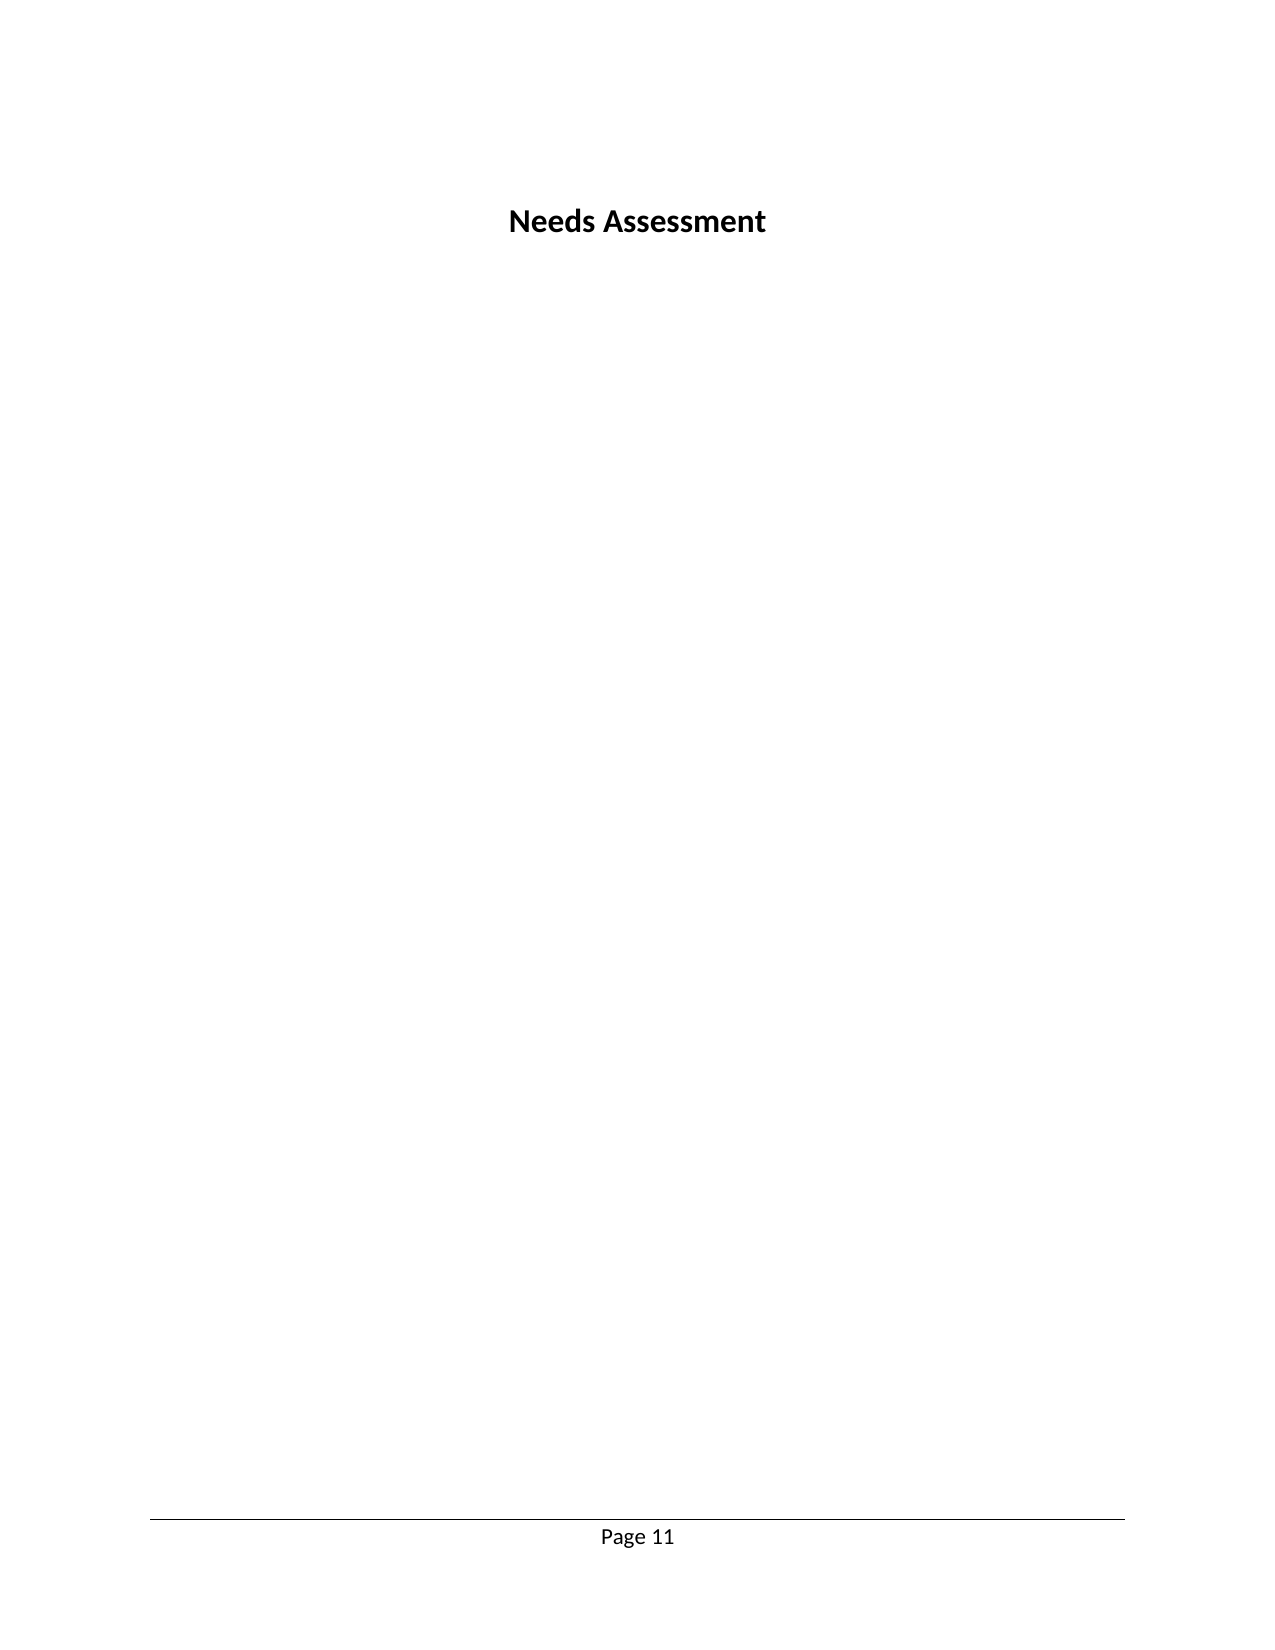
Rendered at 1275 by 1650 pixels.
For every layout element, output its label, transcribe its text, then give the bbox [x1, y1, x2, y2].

subtitle Needs Assessment [150, 200, 1125, 241]
